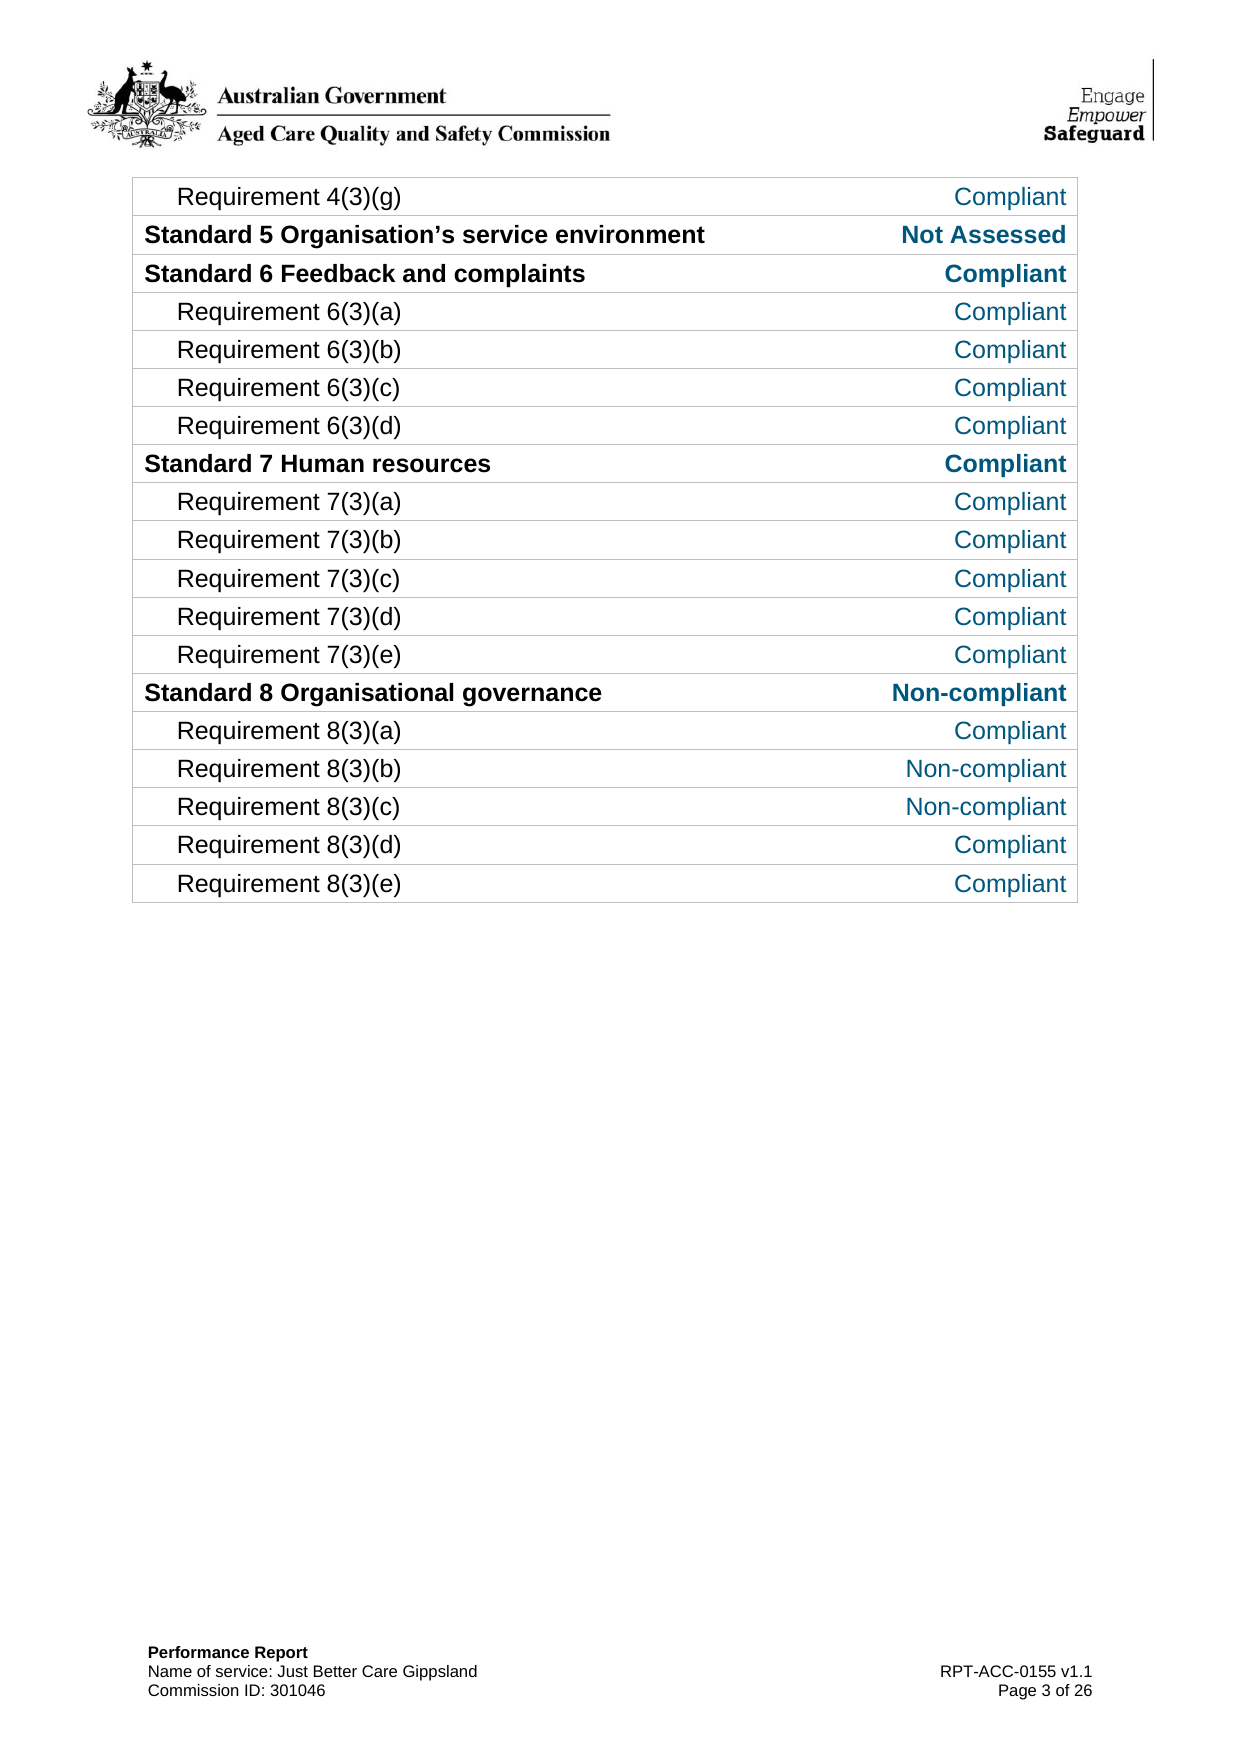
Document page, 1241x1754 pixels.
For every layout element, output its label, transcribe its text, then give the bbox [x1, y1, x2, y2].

table_cell Compliant [878, 598, 1077, 635]
table_cell Compliant [878, 407, 1077, 444]
table_cell Non-compliant [878, 788, 1077, 825]
table_cell Requirement 8(3)(c) [133, 788, 878, 825]
table_cell Compliant [878, 521, 1077, 558]
table_cell Compliant [878, 293, 1077, 330]
table_cell Requirement 8(3)(a) [133, 712, 878, 749]
table_cell Compliant [878, 636, 1077, 673]
table_cell Requirement 7(3)(d) [133, 598, 878, 635]
table_cell Requirement 7(3)(e) [133, 636, 878, 673]
table_cell Non-compliant [878, 750, 1077, 787]
table_cell Standard 7 Human resources [133, 445, 878, 482]
table_cell Requirement 6(3)(b) [133, 331, 878, 368]
table_cell Compliant [878, 369, 1077, 406]
table_cell Requirement 8(3)(b) [133, 750, 878, 787]
table_cell Compliant [878, 712, 1077, 749]
table_cell Requirement 7(3)(b) [133, 521, 878, 558]
picture [1, 0, 1241, 169]
table_cell Compliant [878, 560, 1077, 597]
table_cell Requirement 7(3)(c) [133, 560, 878, 597]
table_cell Requirement 4(3)(g) [133, 178, 878, 215]
table_cell Not Assessed [878, 216, 1077, 253]
table_cell Non-compliant [878, 674, 1077, 711]
table_cell Requirement 8(3)(d) [133, 826, 878, 863]
table_cell Requirement 6(3)(d) [133, 407, 878, 444]
table_cell Compliant [878, 178, 1077, 215]
table_cell Compliant [878, 865, 1077, 902]
table_cell Requirement 6(3)(c) [133, 369, 878, 406]
table_cell Requirement 8(3)(e) [133, 865, 878, 902]
table_cell Standard 5 Organisation’s service environment [133, 216, 878, 253]
table_cell Compliant [878, 483, 1077, 520]
table_cell Requirement 6(3)(a) [133, 293, 878, 330]
table_cell Standard 6 Feedback and complaints [133, 255, 878, 292]
table_cell Compliant [878, 255, 1077, 292]
table_cell Requirement 7(3)(a) [133, 483, 878, 520]
table_cell Standard 8 Organisational governance [133, 674, 878, 711]
table_cell Compliant [878, 826, 1077, 863]
table_cell Compliant [878, 331, 1077, 368]
table_cell Compliant [878, 445, 1077, 482]
